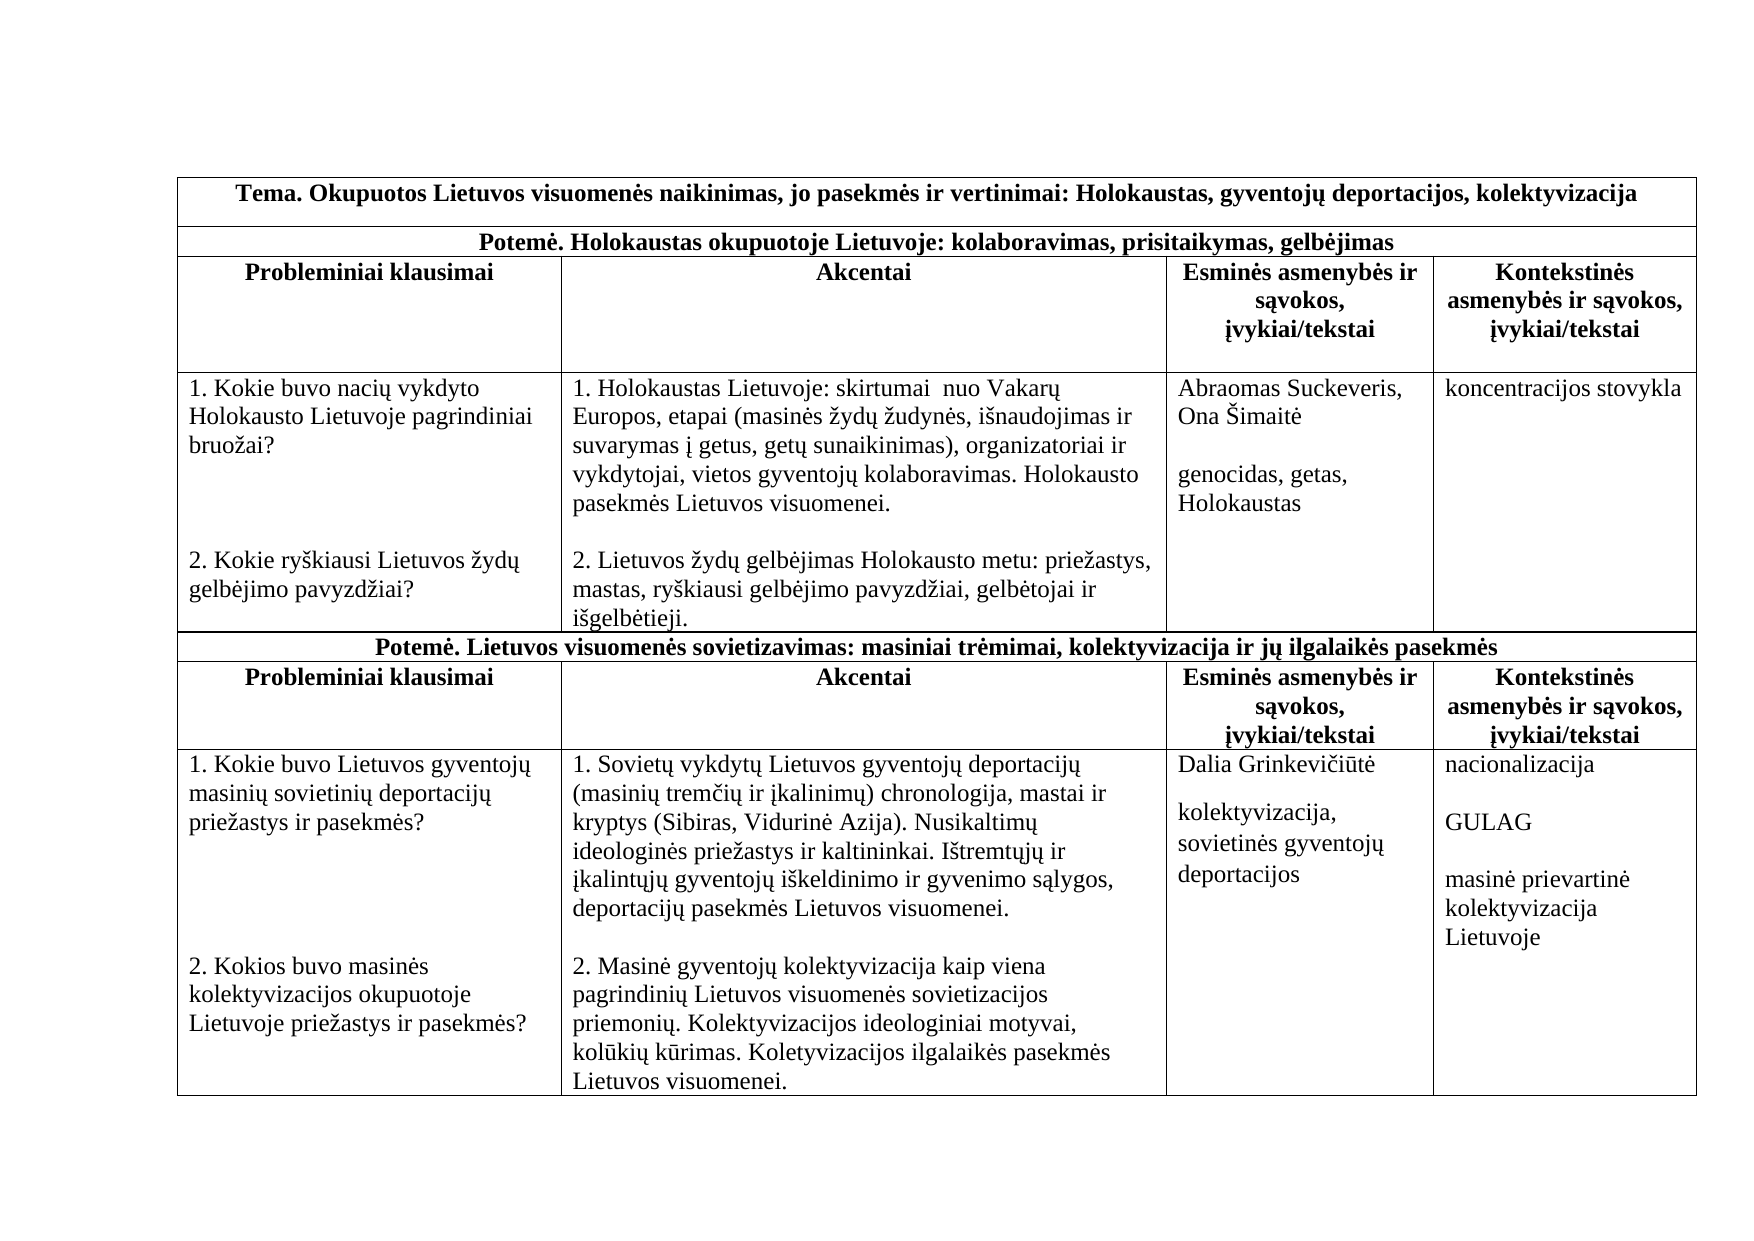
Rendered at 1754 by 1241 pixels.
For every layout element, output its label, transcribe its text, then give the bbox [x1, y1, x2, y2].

table_cell Potemė. Holokaustas okupuotoje Lietuvoje: kolaboravimas, prisitaikymas, gelbėjimas [178, 227, 1696, 256]
table_cell 1. Kokie buvo nacių vykdyto Holokausto Lietuvoje pagrindiniai bruožai? 2. Kokie ryškiausi Lietuvos žydų gelbėjimo pavyzdžiai? [178, 373, 561, 631]
table_cell Akcentai [562, 257, 1166, 372]
table_cell Dalia Grinkevičiūtė kolektyvizacija, sovietinės gyventojų deportacijos [1167, 750, 1433, 1094]
table_cell Tema. Okupuotos Lietuvos visuomenės naikinimas, jo pasekmės ir vertinimai: Holokaustas, gyventojų deportacijos, kolektyvizacija [178, 178, 1696, 226]
table_cell Esminės asmenybės ir sąvokos, įvykiai/tekstai [1167, 662, 1433, 748]
table_cell 1. Holokaustas Lietuvoje: skirtumai nuo Vakarų Europos, etapai (masinės žydų žudynės, išnaudojimas ir suvarymas į getus, getų sunaikinimas), organizatoriai ir vykdytojai, vietos gyventojų kolaboravimas. Holokausto pasekmės Lietuvos visuomenei. 2. Lietuvos žydų gelbėjimas Holokausto metu: priežastys, mastas, ryškiausi gelbėjimo pavyzdžiai, gelbėtojai ir išgelbėtieji. [562, 373, 1166, 631]
table_cell Kontekstinės asmenybės ir sąvokos, įvykiai/tekstai [1434, 662, 1696, 748]
table_cell 1. Sovietų vykdytų Lietuvos gyventojų deportacijų (masinių tremčių ir įkalinimų) chronologija, mastai ir kryptys (Sibiras, Vidurinė Azija). Nusikaltimų ideologinės priežastys ir kaltininkai. Ištremtųjų ir įkalintųjų gyventojų iškeldinimo ir gyvenimo sąlygos, deportacijų pasekmės Lietuvos visuomenei. 2. Masinė gyventojų kolektyvizacija kaip viena pagrindinių Lietuvos visuomenės sovietizacijos priemonių. Kolektyvizacijos ideologiniai motyvai, kolūkių kūrimas. Koletyvizacijos ilgalaikės pasekmės Lietuvos visuomenei. [562, 750, 1166, 1094]
table_cell Probleminiai klausimai [178, 662, 561, 748]
table_cell Kontekstinės asmenybės ir sąvokos, įvykiai/tekstai [1434, 257, 1696, 372]
table_cell koncentracijos stovykla [1434, 373, 1696, 631]
table_cell Probleminiai klausimai [178, 257, 561, 372]
table_cell Esminės asmenybės ir sąvokos, įvykiai/tekstai [1167, 257, 1433, 372]
table_cell Abraomas Suckeveris, Ona Šimaitė genocidas, getas, Holokaustas [1167, 373, 1433, 631]
table_cell Potemė. Lietuvos visuomenės sovietizavimas: masiniai trėmimai, kolektyvizacija ir jų ilgalaikės pasekmės [178, 633, 1696, 661]
table_cell nacionalizacija GULAG masinė prievartinė kolektyvizacija Lietuvoje [1434, 750, 1696, 1094]
table_cell 1. Kokie buvo Lietuvos gyventojų masinių sovietinių deportacijų priežastys ir pasekmės? 2. Kokios buvo masinės kolektyvizacijos okupuotoje Lietuvoje priežastys ir pasekmės? [178, 750, 561, 1094]
table_cell Akcentai [562, 662, 1166, 748]
